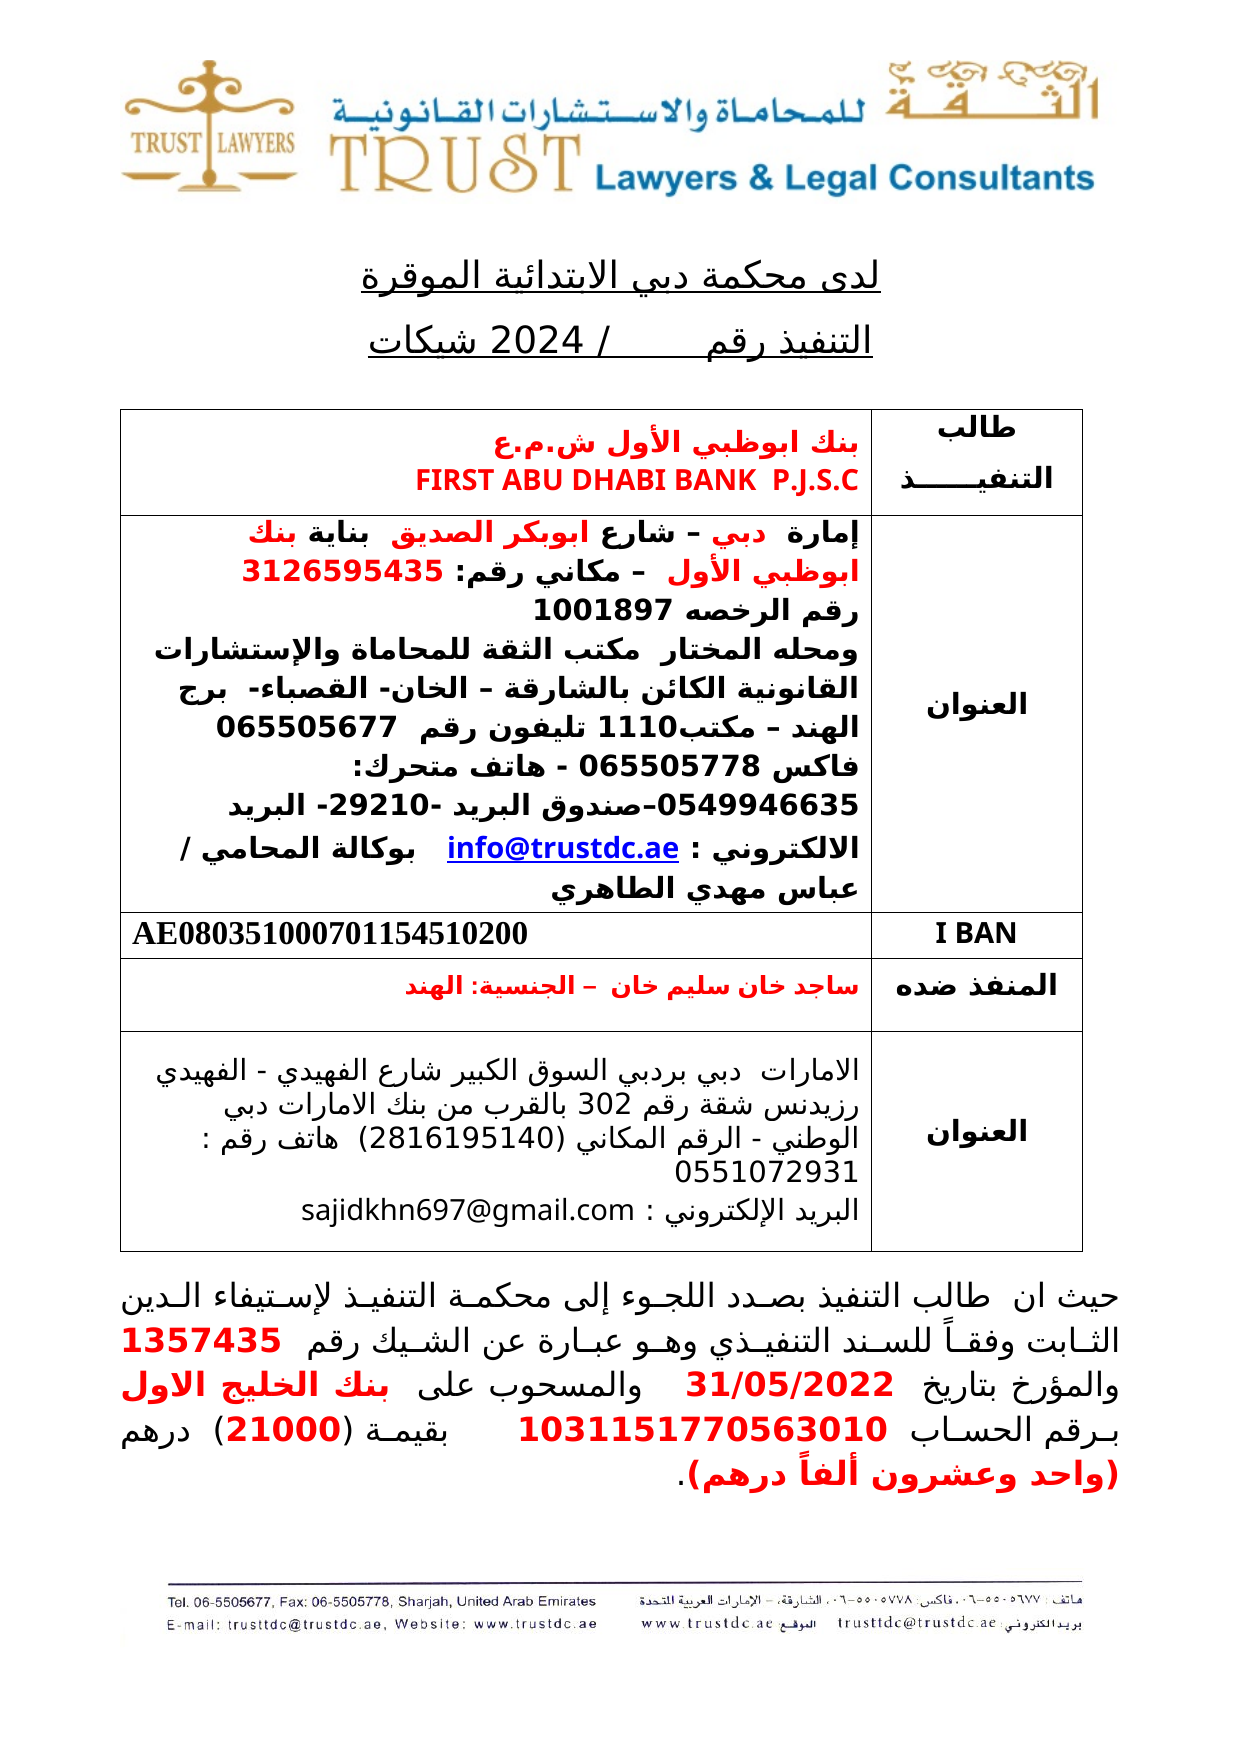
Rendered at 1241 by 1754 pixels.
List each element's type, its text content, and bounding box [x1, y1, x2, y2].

table_cell I BAN [872, 913, 1082, 958]
text حيث ان طالب التنفيذ بصدد اللجوء إلى محكمة التنفيذ لإستيفاء الدين الثابت وفقاً للسند التنفيذي وهو عبارة عن الشيك رقم 1357435 والمؤرخ بتاريخ 31/05/2022 والمسحوب على بنك الخليج الاول برقم الحساب 1031151770563010 بقيمة (21000) درهم (واحد وعشرون ألفاً درهم). [120, 1277, 1120, 1494]
table_cell إمارة دبي – شارع ابوبكر الصديق بناية بنك ابوظبي الأول – مكاني رقم: 3126595435 رقم الرخصه 1001897 ومحله المختار مكتب الثقة للمحاماة والإستشارات القانونية الكائن بالشارقة – الخان- القصباء- برج الهند – مكتب1110 تليفون رقم 065505677 فاكس 065505778 - هاتف متحرك: 0549946635–صندوق البريد -29210- البريد الالكتروني : info@trustdc.ae بوكالة المحامي / عباس مهدي الطاهري [121, 516, 871, 912]
text التنفيذ رقم / 2024 شيكات [120, 319, 1120, 363]
table_cell AE080351000701154510200 [121, 913, 871, 958]
picture [120, 1568, 1121, 1649]
table_header طالب التنفيــــــذ [872, 410, 1082, 514]
table_cell المنفذ ضده [872, 959, 1082, 1031]
table_cell العنوان [872, 1032, 1082, 1251]
table_cell ساجد خان سليم خان – الجنسية: الهند [121, 959, 871, 1031]
table_cell الامارات دبي بردبي السوق الكبير شارع الفهيدي - الفهيدي رزيدنس شقة رقم 302 بالقرب من بنك الامارات دبي الوطني - الرقم المكاني (2816195140) هاتف رقم : 0551072931 البريد الإلكتروني : sajidkhn697@gmail.com [121, 1032, 871, 1251]
table_cell العنوان [872, 516, 1082, 912]
text لدى محكمة دبي الابتدائية الموقرة [120, 253, 1120, 297]
table_header بنك ابوظبي الأول ش.م.ع FIRST ABU DHABI BANK P.J.S.C [121, 410, 871, 514]
picture [120, 60, 1121, 204]
